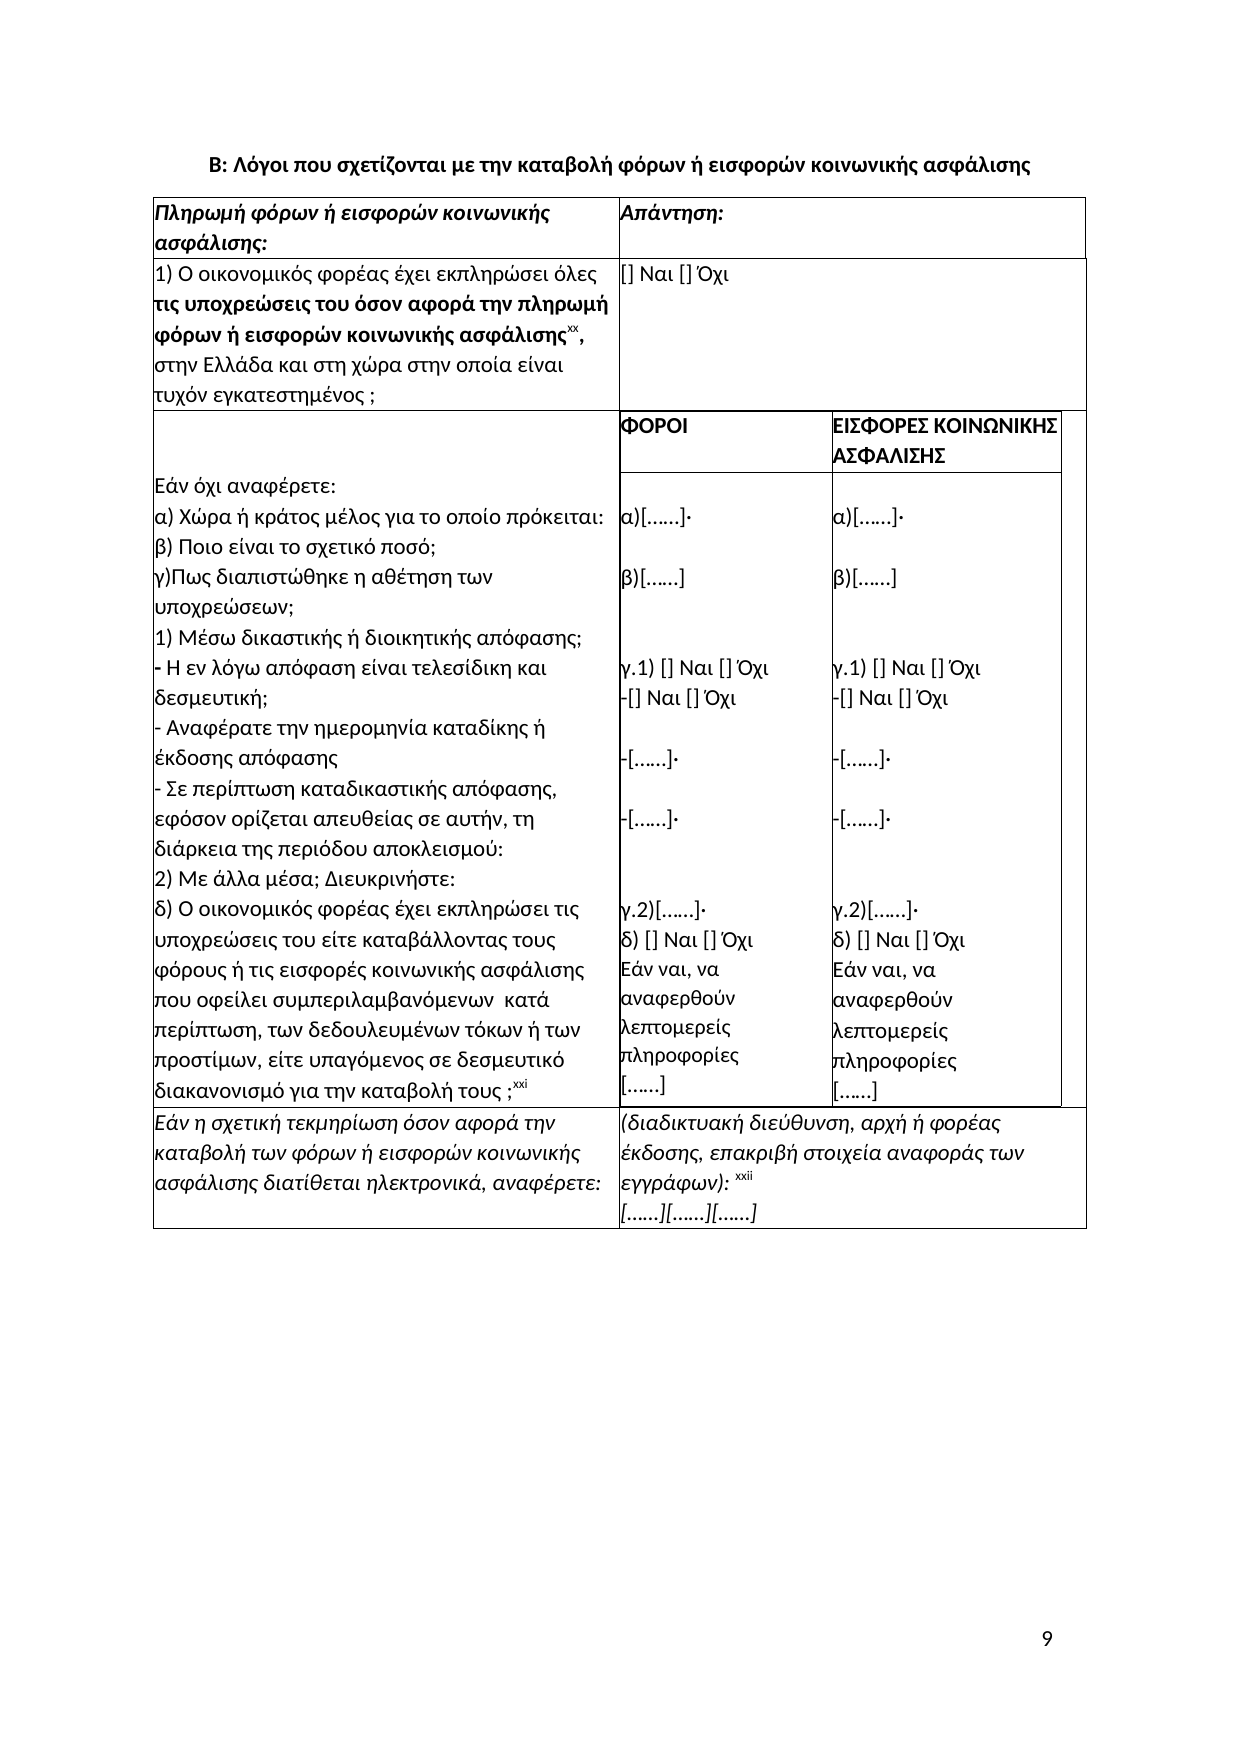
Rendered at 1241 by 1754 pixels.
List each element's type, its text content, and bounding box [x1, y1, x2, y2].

table_header Απάντηση: [620, 198, 1085, 258]
table_header Πληρωμή φόρων ή εισφορών κοινωνικής ασφάλισης: [154, 198, 619, 258]
table_cell [621, 473, 832, 1106]
text Β: Λόγοι που σχετίζονται με την καταβολή φόρων ή εισφορών κοινωνικής ασφάλισης [187, 150, 1053, 178]
table_cell [833, 411, 1086, 1107]
table_cell Εάν η σχετική τεκμηρίωση όσον αφορά την καταβολή των φόρων ή εισφορών κοινωνικής ασφάλισης διατίθεται ηλεκτρονικά, αναφέρετε: [154, 1108, 619, 1228]
table_cell (διαδικτυακή διεύθυνση, αρχή ή φορέας έκδοσης, επακριβή στοιχεία αναφοράς των εγγράφων): [……][……][……] [620, 1108, 1086, 1228]
table_cell [] Ναι [] Όχι [620, 259, 1086, 410]
table_cell [621, 412, 832, 472]
table_cell 1) Ο οικονομικός φορέας έχει εκπληρώσει όλες τις υποχρεώσεις του όσον αφορά την πληρωμή φόρων ή εισφορών κοινωνικής ασφάλισης, στην Ελλάδα και στη χώρα στην οποία είναι τυχόν εγκατεστημένος ; [154, 259, 619, 410]
table_cell Εάν όχι αναφέρετε: α) Χώρα ή κράτος μέλος για το οποίο πρόκειται: β) Ποιο είναι το σχετικό ποσό; γ)Πως διαπιστώθηκε η αθέτηση των υποχρεώσεων; 1) Μέσω δικαστικής ή διοικητικής απόφασης; - Η εν λόγω απόφαση είναι τελεσίδικη και δεσμευτική; - Αναφέρατε την ημερομηνία καταδίκης ή έκδοσης απόφασης - Σε περίπτωση καταδικαστικής απόφασης, εφόσον ορίζεται απευθείας σε αυτήν, τη διάρκεια της περιόδου αποκλεισμού: 2) Με άλλα μέσα; Διευκρινήστε: δ) Ο οικονομικός φορέας έχει εκπληρώσει τις υποχρεώσεις του είτε καταβάλλοντας τους φόρους ή τις εισφορές κοινωνικής ασφάλισης που οφείλει συμπεριλαμβανόμενων κατά περίπτωση, των δεδουλευμένων τόκων ή των προστίμων, είτε υπαγόμενος σε δεσμευτικό διακανονισμό για την καταβολή τους ; [154, 411, 619, 1107]
